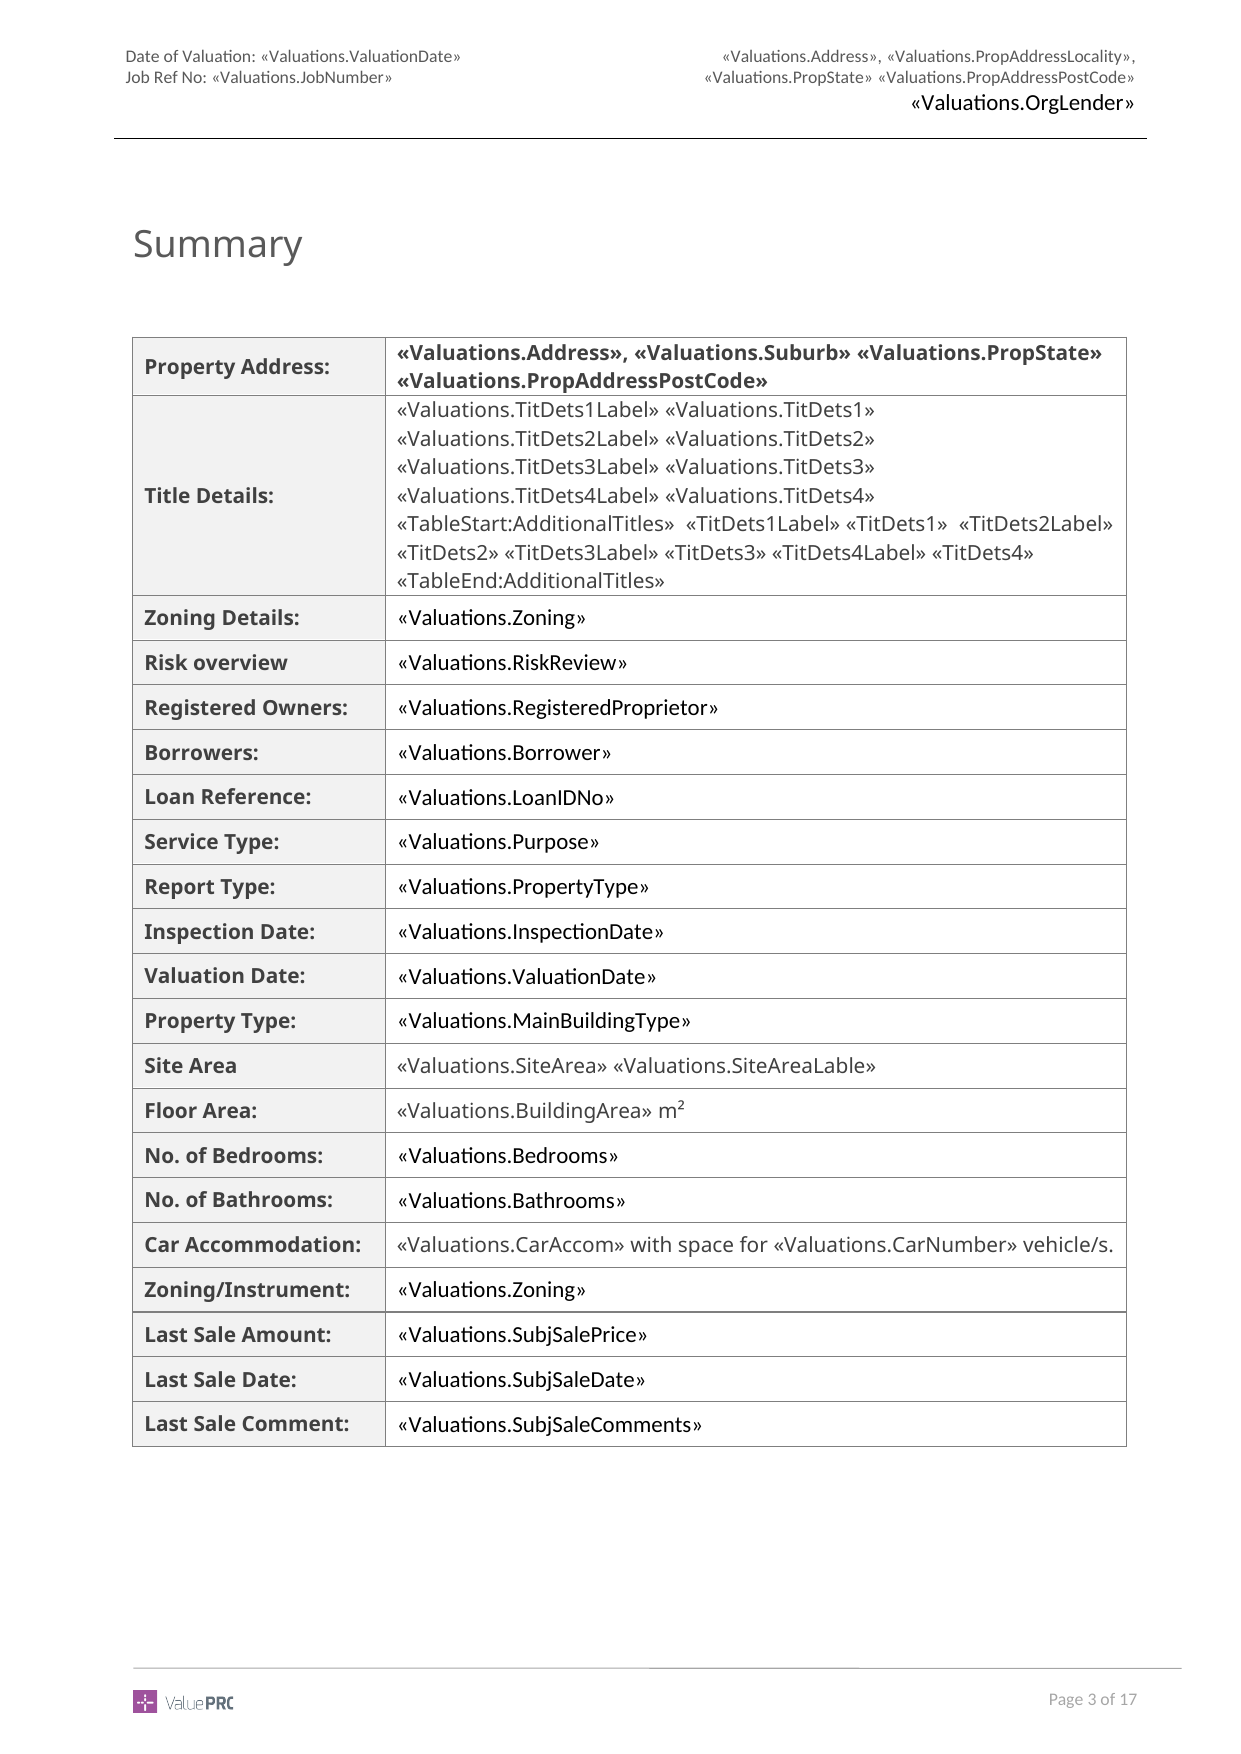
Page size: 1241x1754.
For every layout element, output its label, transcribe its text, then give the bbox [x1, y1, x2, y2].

picture [133, 1690, 234, 1713]
table_cell «Valuations.Purpose» [386, 820, 1126, 863]
table_cell Last Sale Amount: [133, 1313, 385, 1356]
table_cell Borrowers: [133, 730, 385, 774]
table_cell Car Accommodation: [133, 1223, 385, 1267]
table_cell Last Sale Date: [133, 1357, 385, 1401]
subtitle Summary [133, 217, 1137, 268]
table_cell «Valuations.Borrower» [386, 730, 1126, 774]
table_cell Floor Area: [133, 1089, 385, 1132]
table_cell «Valuations.InspectionDate» [386, 909, 1126, 953]
table_cell «Valuations.TitDets1Label» «Valuations.TitDets1» «Valuations.TitDets2Label» «Valuations.TitDets2» «Valuations.TitDets3Label» «Valuations.TitDets3» «Valuations.TitDets4Label» «Valuations.TitDets4» «TableStart:AdditionalTitles» «TitDets1Label» «TitDets1» «TitDets2Label» «TitDets2» «TitDets3Label» «TitDets3» «TitDets4Label» «TitDets4» «TableEnd:AdditionalTitles» [386, 396, 1126, 595]
table_cell Loan Reference: [133, 775, 385, 819]
table_cell Registered Owners: [133, 685, 385, 729]
table_cell «Valuations.SiteArea» «Valuations.SiteAreaLable» [386, 1044, 1126, 1087]
table_cell Site Area [133, 1044, 385, 1087]
table_cell Service Type: [133, 820, 385, 863]
table_cell Report Type: [133, 865, 385, 908]
table_cell «Valuations.MainBuildingType» [386, 999, 1126, 1043]
table_cell Zoning Details: [133, 596, 385, 639]
table_cell No. of Bedrooms: [133, 1133, 385, 1177]
table_cell «Valuations.Bathrooms» [386, 1178, 1126, 1222]
table_cell Last Sale Comment: [133, 1402, 385, 1446]
table_cell Inspection Date: [133, 909, 385, 953]
table_cell «Valuations.Zoning» [386, 596, 1126, 639]
table_cell Valuation Date: [133, 954, 385, 998]
table_cell «Valuations.Zoning» [386, 1268, 1126, 1311]
table_cell «Valuations.LoanIDNo» [386, 775, 1126, 819]
table_cell «Valuations.RegisteredProprietor» [386, 685, 1126, 729]
table_cell Risk overview [133, 641, 385, 684]
table_cell Title Details: [133, 396, 385, 595]
table_header Property Address: [133, 338, 385, 394]
table_cell «Valuations.SubjSaleComments» [386, 1402, 1126, 1446]
table_header «Valuations.Address», «Valuations.Suburb» «Valuations.PropState» «Valuations.PropAddressPostCode» [386, 338, 1126, 394]
table_cell «Valuations.BuildingArea» m² [386, 1089, 1126, 1132]
table_cell Zoning/Instrument: [133, 1268, 385, 1311]
table_cell «Valuations.SubjSalePrice» [386, 1313, 1126, 1356]
table_cell No. of Bathrooms: [133, 1178, 385, 1222]
table_cell «Valuations.SubjSaleDate» [386, 1357, 1126, 1401]
table_cell «Valuations.CarAccom» with space for «Valuations.CarNumber» vehicle/s. [386, 1223, 1126, 1267]
table_cell «Valuations.ValuationDate» [386, 954, 1126, 998]
table_cell «Valuations.PropertyType» [386, 865, 1126, 908]
table_cell Property Type: [133, 999, 385, 1043]
table_cell «Valuations.RiskReview» [386, 641, 1126, 684]
table_cell «Valuations.Bedrooms» [386, 1133, 1126, 1177]
